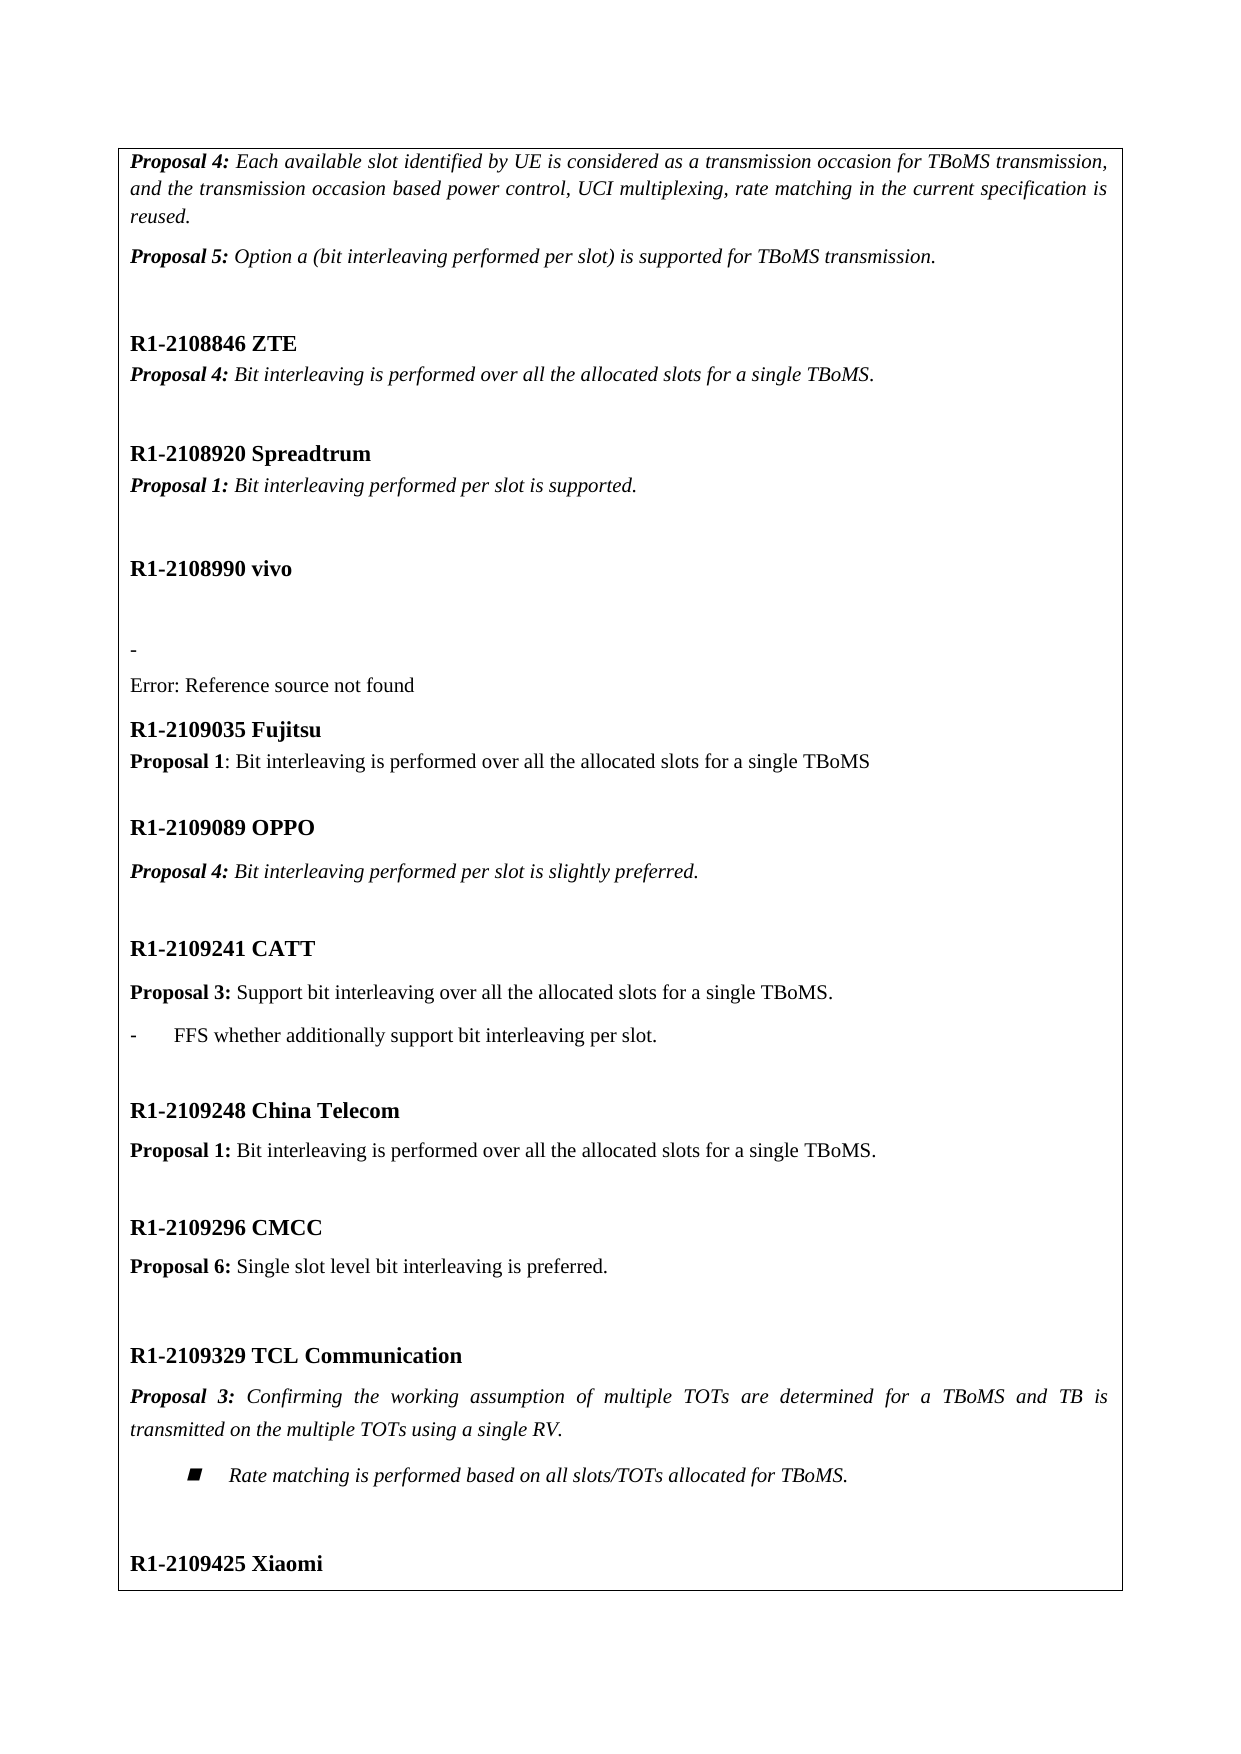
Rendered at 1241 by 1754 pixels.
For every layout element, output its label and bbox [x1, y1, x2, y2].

table_header [119, 149, 1122, 1590]
